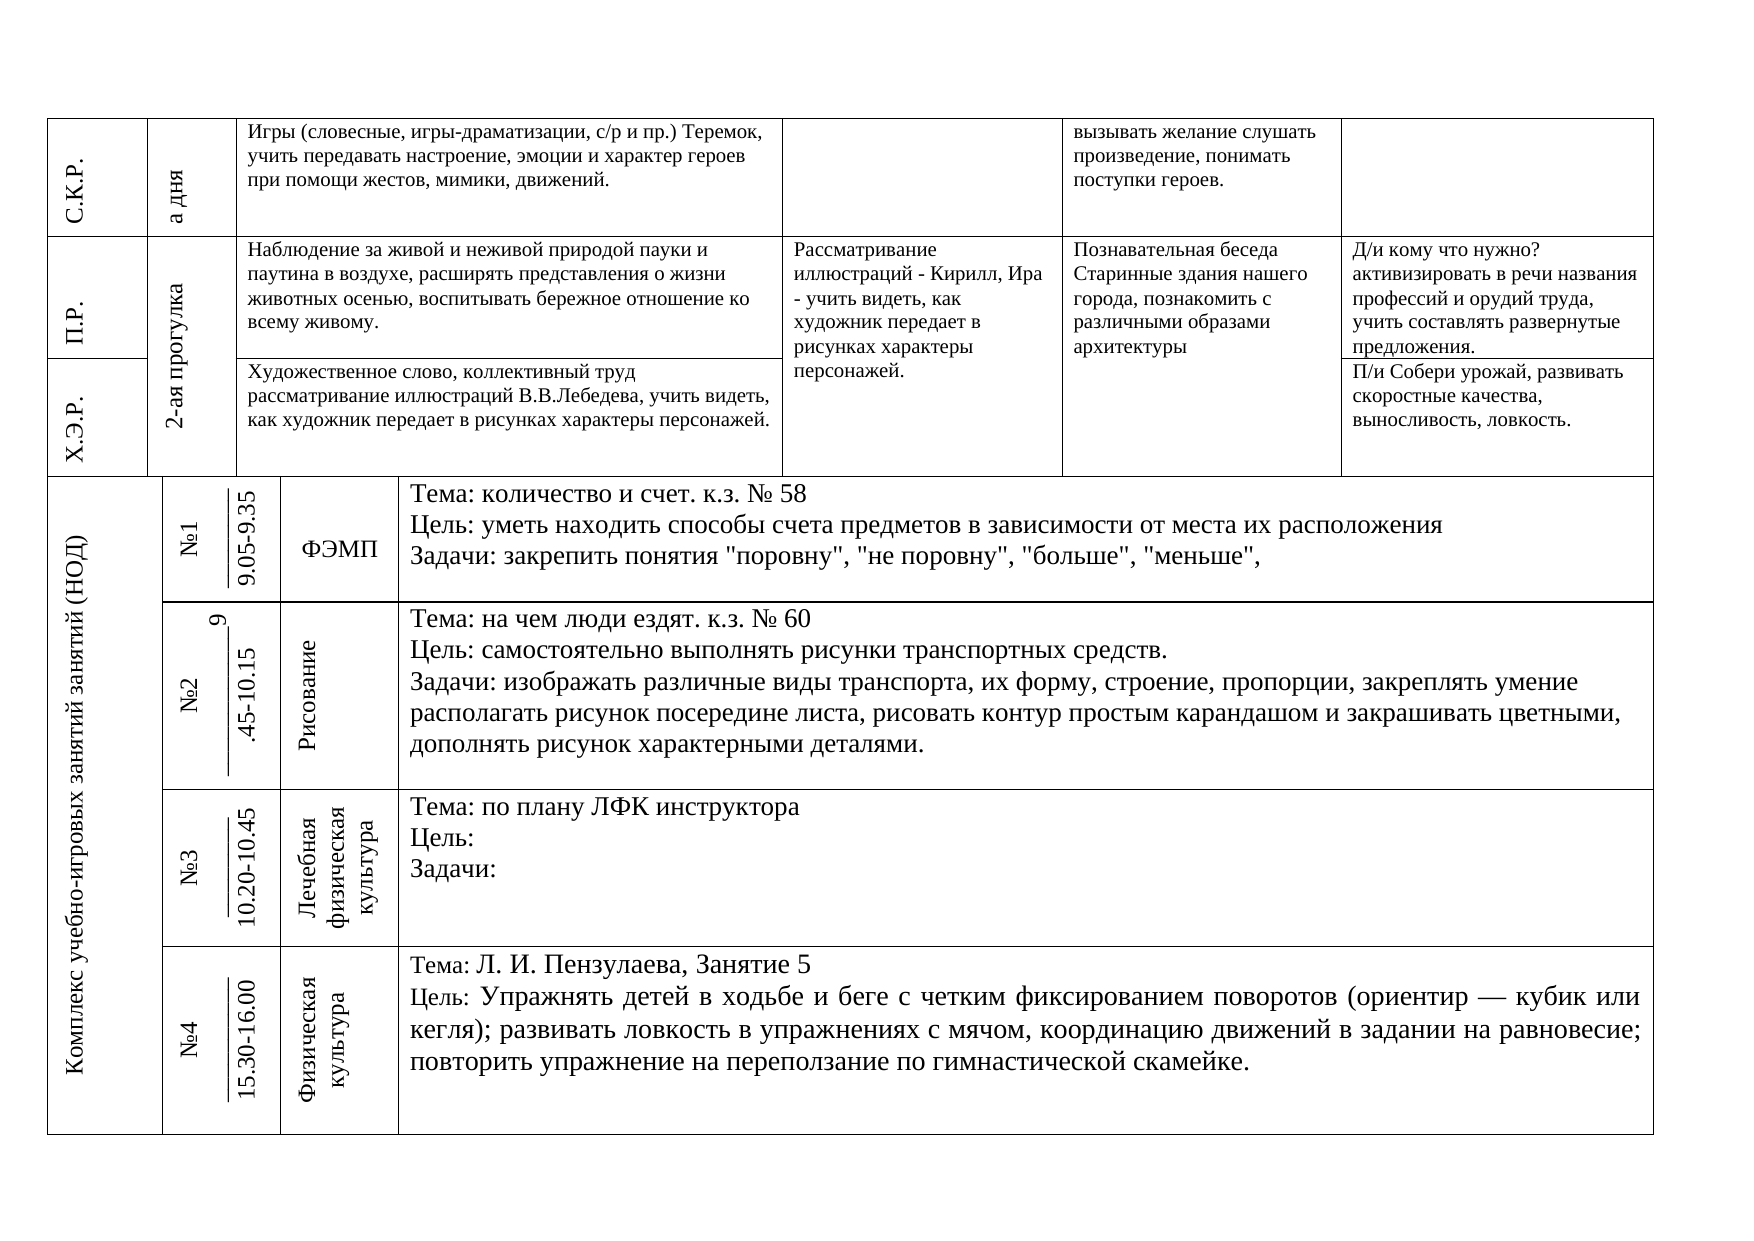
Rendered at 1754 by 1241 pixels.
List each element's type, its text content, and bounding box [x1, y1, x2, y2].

table_cell Лечебная физическая культура [281, 790, 398, 946]
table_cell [1342, 119, 1653, 236]
table_cell Тема: Л. И. Пензулаева, Занятие 5 Цель: Упражнять детей в ходьбе и беге с четким фиксированием поворотов (ориентир — кубик или кегля); развивать ловкость в упражнениях с мячом, координацию движений в задании на равновесие; повторить упражнение на переползание по гимнастической скамейке. [399, 947, 1653, 1134]
table_cell П/и Собери урожай, развивать скоростные качества, выносливость, ловкость. [1342, 359, 1653, 476]
table_cell Тема: на чем люди ездят. к.з. № 60 Цель: самостоятельно выполнять рисунки транспортных средств. Задачи: изображать различные виды транспорта, их форму, строение, пропорции, закреплять умение располагать рисунок посередине листа, рисовать контур простым карандашом и закрашивать цветными, дополнять рисунок характерными деталями. [399, 603, 1653, 789]
table_cell Познавательная беседа Старинные здания нашего города, познакомить с различными образами архитектуры [1063, 237, 1341, 476]
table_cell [783, 119, 1062, 236]
table_cell Физическая культура [281, 947, 398, 1134]
table_cell Тема: количество и счет. к.з. № 58 Цель: уметь находить способы счета предметов в зависимости от места их расположения Задачи: закрепить понятия "поровну", "не поровну", "больше", "меньше", [399, 477, 1653, 601]
table_cell №2 ____________9.45-10.15 [163, 603, 280, 789]
table_cell Художественное слово, коллективный труд рассматривание иллюстраций В.В.Лебедева, учить видеть, как художник передает в рисунках характеры персонажей. [237, 359, 782, 476]
table_cell 2-ая прогулка [148, 237, 236, 476]
table_cell П.Р. [48, 237, 147, 358]
table_cell Наблюдение за живой и неживой природой пауки и паутина в воздухе, расширять представления о жизни животных осенью, воспитывать бережное отношение ко всему живому. [237, 237, 782, 358]
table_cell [1063, 119, 1341, 236]
table_cell I I половина дня [148, 119, 236, 236]
table_cell №4 __________ 15.30-16.00 [163, 947, 280, 1134]
table_cell Д/и кому что нужно? активизировать в речи названия профессий и орудий труда, учить составлять развернутые предложения. [1342, 237, 1653, 358]
table_cell Игры (словесные, игры-драматизации, с/р и пр.) Теремок, учить передавать настроение, эмоции и характер героев при помощи жестов, мимики, движений. [237, 119, 782, 236]
table_cell Комплекс учебно-игровых занятий занятий (НОД) [48, 477, 162, 1134]
table_cell Х.Э.Р. [48, 359, 147, 476]
table_cell Тема: по плану ЛФК инструктора Цель: Задачи: [399, 790, 1653, 946]
table_cell Рассматривание иллюстраций - Кирилл, Ира - учить видеть, как художник передает в рисунках характеры персонажей. [783, 237, 1062, 476]
table_cell №3 ________ 10.20-10.45 [163, 790, 280, 946]
table_cell С.К.Р. [48, 119, 147, 236]
table_cell Рисование [281, 603, 398, 789]
table_cell ФЭМП [281, 477, 398, 601]
table_cell №1 ________9.05-9.35 [163, 477, 280, 601]
